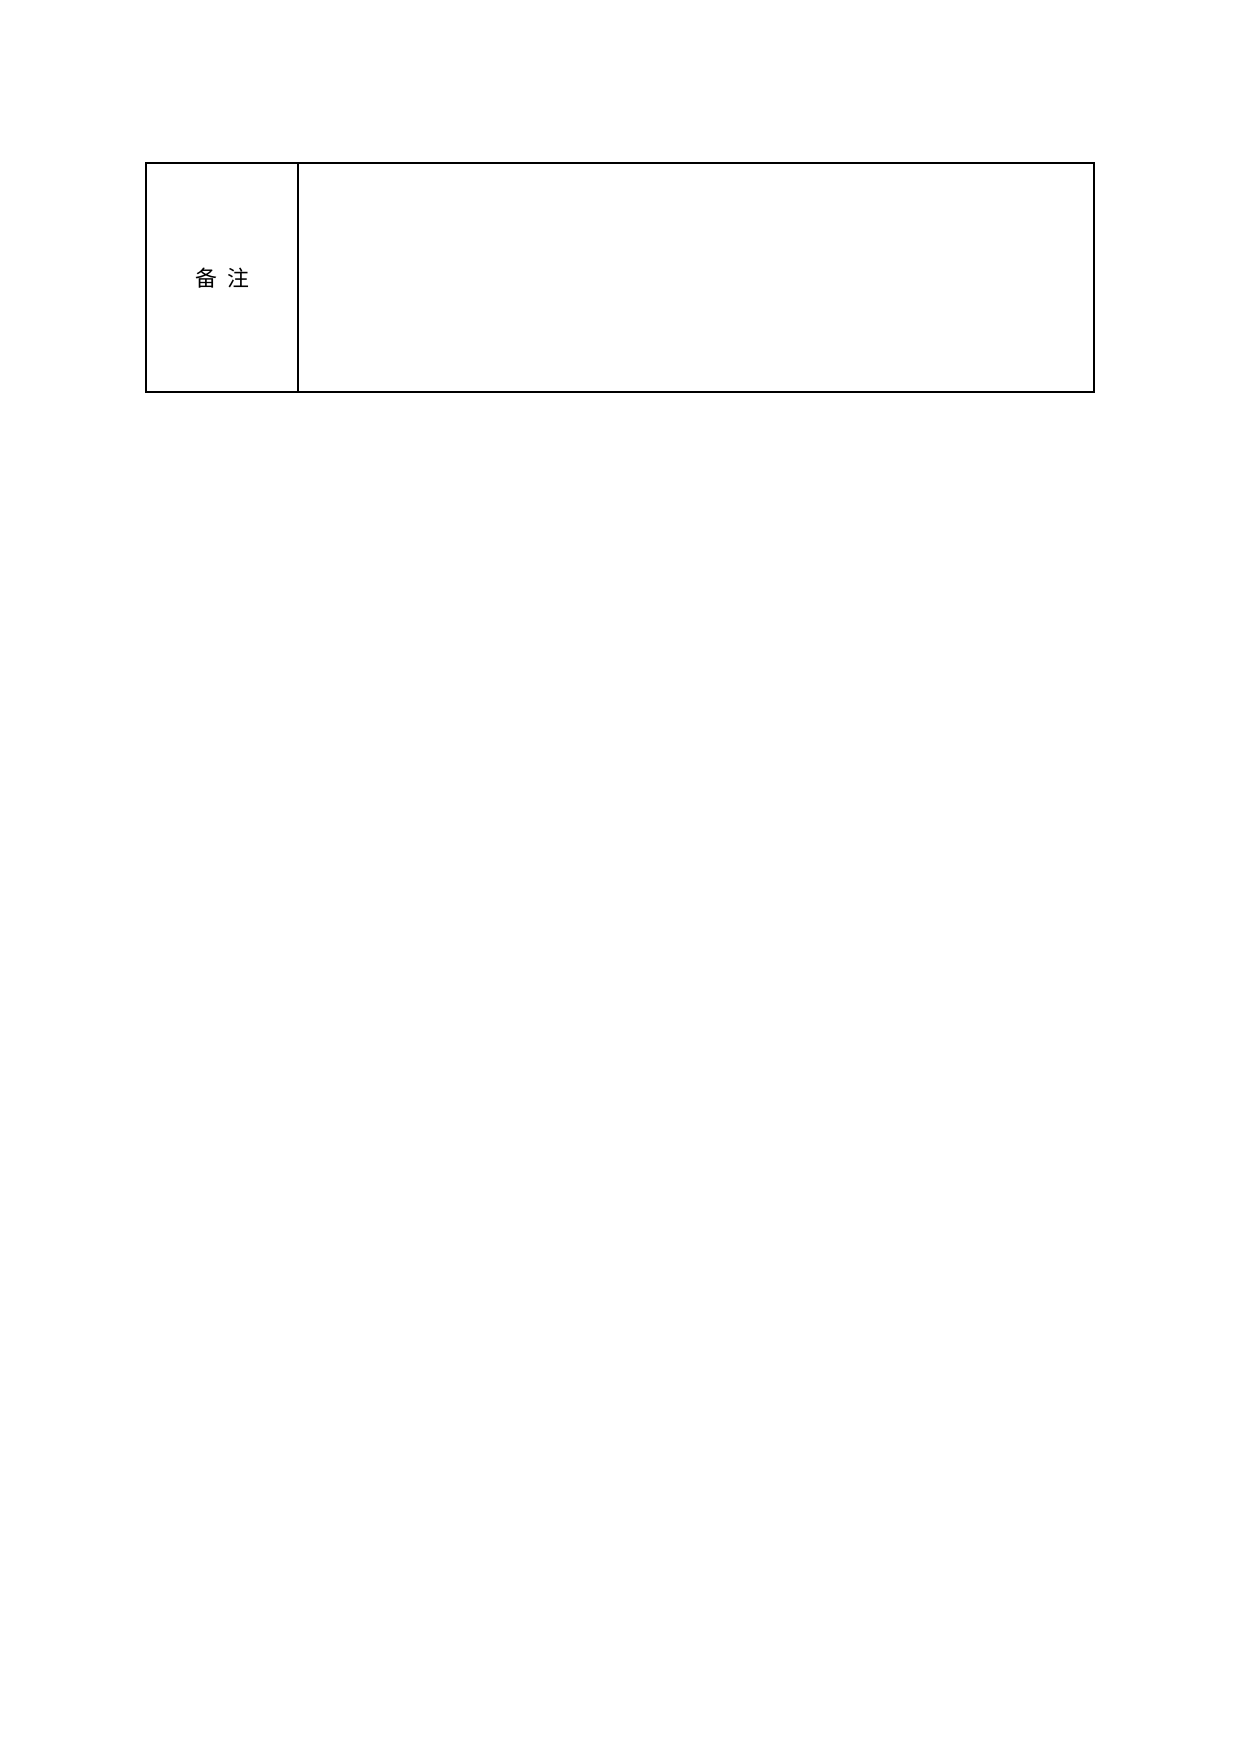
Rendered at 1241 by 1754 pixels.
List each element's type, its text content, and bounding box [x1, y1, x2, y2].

table_cell 备 注 [147, 164, 297, 391]
table_cell [299, 164, 1093, 391]
